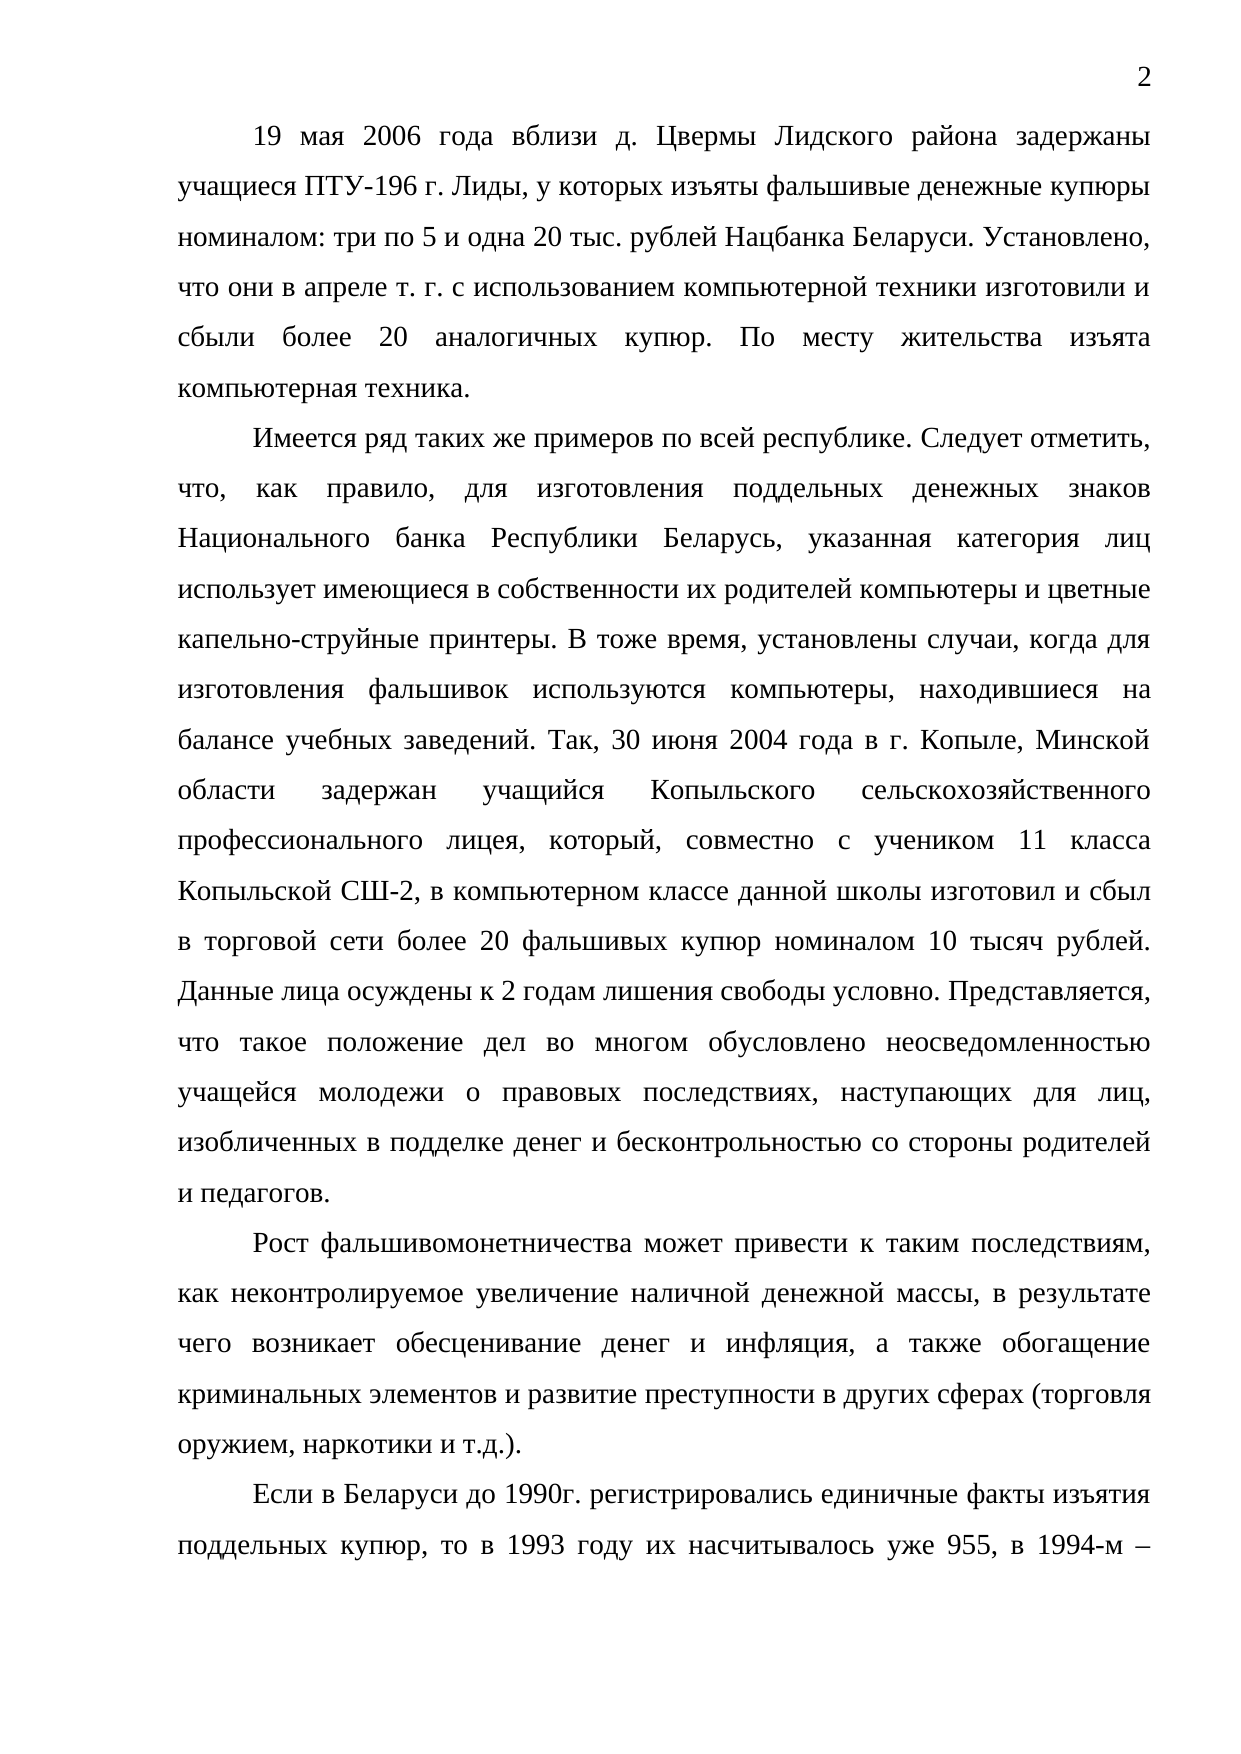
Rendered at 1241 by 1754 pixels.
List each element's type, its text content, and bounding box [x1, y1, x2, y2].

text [177, 1477, 1152, 1560]
text Имеется ряд таких же примеров по всей республике. Следует отметить, что, как правило, для изготовления поддельных денежных знаков Национального банка Республики Беларусь, указанная категория лиц использует имеющиеся в собственности их родителей компьютеры и цветные капельно-струйные принтеры. В тоже время, установлены случаи, когда для изготовления фальшивок используются компьютеры, находившиеся на балансе учебных заведений. Так, 30 июня 2004 года в г. Копыле, Минской области задержан учащийся Копыльского сельскохозяйственного профессионального лицея, который, совместно с учеником 11 класса Копыльской СШ-2, в компьютерном классе данной школы изготовил и сбыл в торговой сети более 20 фальшивых купюр номиналом 10 тысяч рублей. Данные лица осуждены к 2 годам лишения свободы условно. Представляется, что такое положение дел во многом обусловлено неосведомленностью учащейся молодежи о правовых последствиях, наступающих для лиц, изобличенных в подделке денег и бесконтрольностью со стороны родителей и педагогов. [177, 420, 1152, 1208]
text 19 мая 2006 года вблизи д. Цвермы Лидского района задержаны учащиеся ПТУ-196 г. Лиды, у которых изъяты фальшивые денежные купюры номиналом: три по 5 и одна 20 тыс. рублей Нацбанка Беларуси. Установлено, что они в апреле т. г. с использованием компьютерной техники изготовили и сбыли более 20 аналогичных купюр. По месту жительства изъята компьютерная техника. [177, 118, 1152, 403]
text Рост фальшивомонетничества может привести к таким последствиям, как неконтролируемое увеличение наличной денежной массы, в результате чего возникает обесценивание денег и инфляция, а также обогащение криминальных элементов и развитие преступности в других сферах (торговля оружием, наркотики и т.д.). [177, 1225, 1152, 1460]
